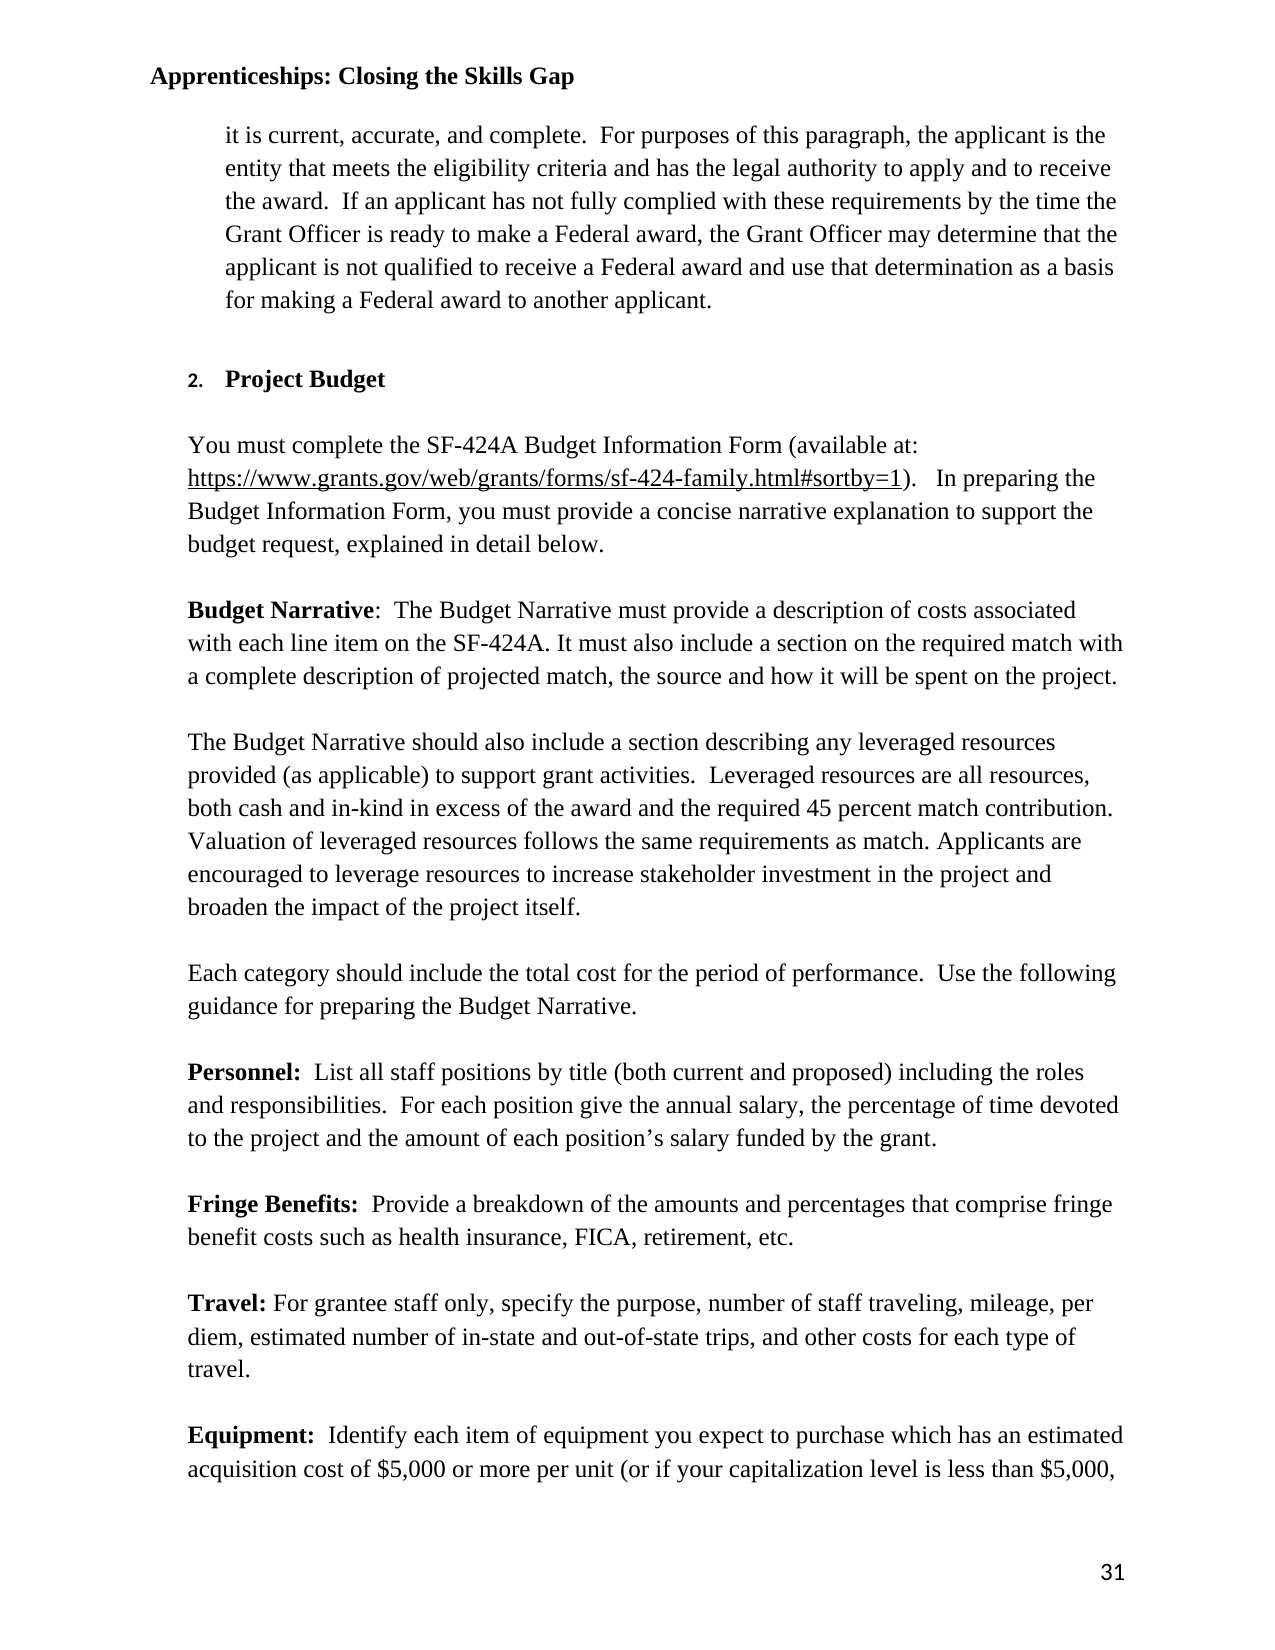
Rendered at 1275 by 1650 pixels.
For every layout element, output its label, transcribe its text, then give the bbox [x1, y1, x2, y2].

text Budget Narrative: The Budget Narrative must provide a description of costs associated with each line item on the SF-424A. It must also include a section on the required match with a complete description of projected match, the source and how it will be spent on the project. [187, 595, 1125, 690]
subtitle Project Budget [187, 364, 1125, 393]
text Travel: For grantee staff only, specify the purpose, number of staff traveling, mileage, per diem, estimated number of in-state and out-of-state trips, and other costs for each type of travel. [187, 1288, 1125, 1383]
text Fringe Benefits: Provide a breakdown of the amounts and percentages that comprise fringe benefit costs such as health insurance, FICA, retirement, etc. [187, 1189, 1125, 1251]
text Each category should include the total cost for the period of performance. Use the following guidance for preparing the Budget Narrative. [187, 958, 1125, 1020]
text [187, 1421, 1125, 1482]
text Personnel: List all staff positions by title (both current and proposed) including the roles and responsibilities. For each position give the annual salary, the percentage of time devoted to the project and the amount of each position’s salary funded by the grant. [187, 1057, 1125, 1152]
text You must complete the SF-424A Budget Information Form (available at: https://www.grants.gov/web/grants/forms/sf-424-family.html#sortby=1). In preparing the Budget Information Form, you must provide a concise narrative explanation to support the budget request, explained in detail below. [187, 430, 1125, 558]
text The Budget Narrative should also include a section describing any leveraged resources provided (as applicable) to support grant activities. Leveraged resources are all resources, both cash and in-kind in excess of the award and the required 45 percent match contribution. Valuation of leveraged resources follows the same requirements as match. Applicants are encouraged to leverage resources to increase stakeholder investment in the project and broaden the impact of the project itself. [187, 727, 1125, 921]
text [225, 120, 1125, 314]
